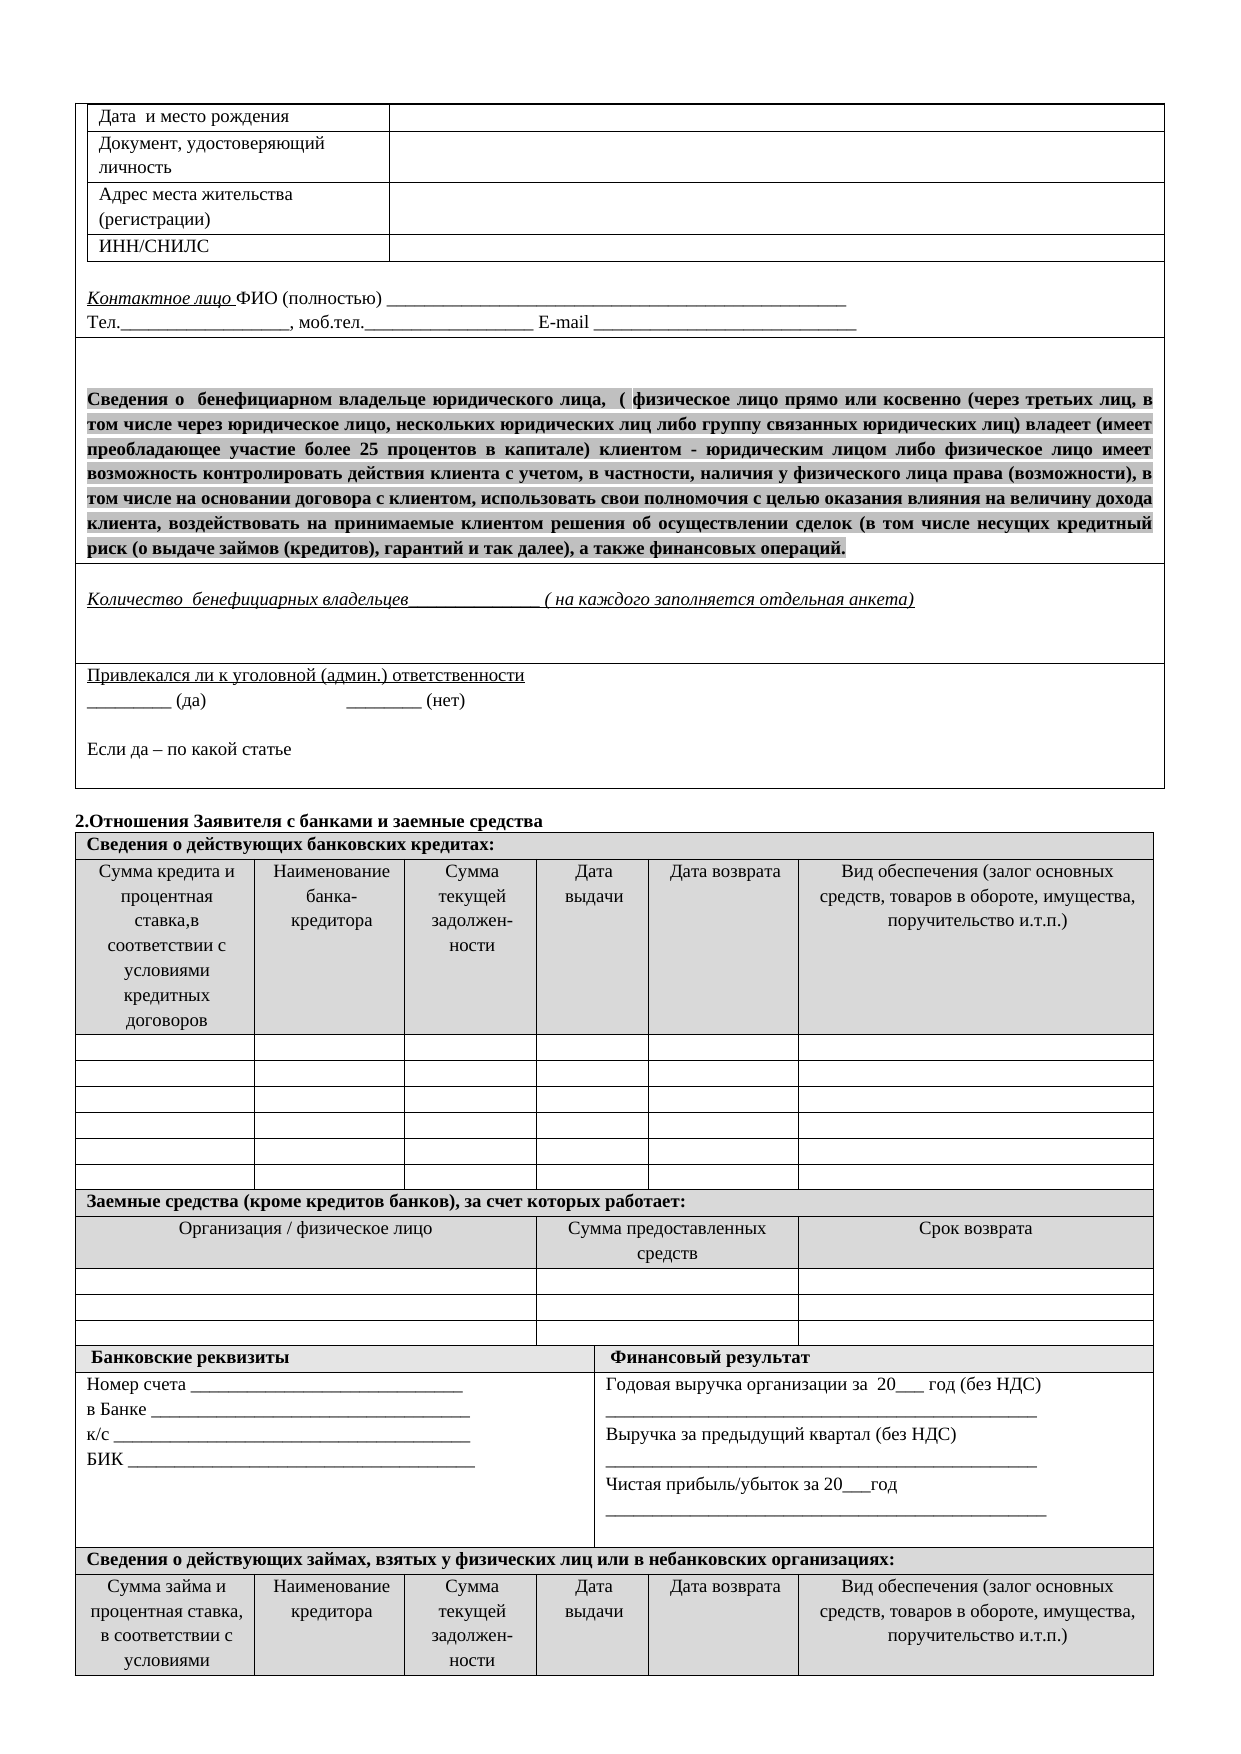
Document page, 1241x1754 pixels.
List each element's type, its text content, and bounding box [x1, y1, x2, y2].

table_cell [537, 1321, 798, 1345]
table_cell [405, 1165, 536, 1189]
table_cell Годовая выручка организации за 20___ год (без НДС) ______________________________________________ Выручка за предыдущий квартал (без НДС) ______________________________________________ Чистая прибыль/убыток за 20___год _______________________________________________ [595, 1373, 1153, 1547]
table_cell [649, 1139, 798, 1163]
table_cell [255, 1575, 404, 1675]
table_cell [255, 1139, 404, 1163]
table_cell [799, 1087, 1153, 1112]
table_cell [537, 1061, 648, 1086]
text 2.Отношения Заявителя с банками и заемные средства [75, 810, 1165, 832]
table_header Сведения о действующих банковских кредитах: [76, 833, 1153, 859]
table_cell [799, 1269, 1153, 1294]
table_cell Сведения о действующих займах, взятых у физических лиц или в небанковских организациях: [76, 1548, 1153, 1574]
table_cell [405, 1061, 536, 1086]
table_cell Наименование банка-кредитора [255, 860, 404, 1034]
table_cell [255, 1061, 404, 1086]
table_cell [405, 1035, 536, 1060]
table_cell [76, 1113, 254, 1138]
table_cell [255, 1035, 404, 1060]
table_cell [799, 1321, 1153, 1345]
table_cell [799, 1575, 1153, 1675]
table_cell Количество бенефициарных владельцев______________ ( на каждого заполняется отдельная анкета) [76, 564, 1164, 663]
table_cell [76, 1269, 536, 1294]
table_cell Номер счета _____________________________ в Банке __________________________________ к/с ______________________________________ БИК _____________________________________ [76, 1373, 594, 1547]
table_cell [649, 1061, 798, 1086]
table_cell [537, 1139, 648, 1163]
table_cell [649, 1113, 798, 1138]
table_cell Заемные средства (кроме кредитов банков), за счет которых работает: [76, 1190, 1153, 1216]
table_cell [537, 1113, 648, 1138]
table_cell [76, 1165, 254, 1189]
table_cell [76, 1139, 254, 1163]
table_cell [537, 1295, 798, 1319]
table_cell [76, 1087, 254, 1112]
table_cell Сумма предоставленных средств [537, 1217, 798, 1268]
table_cell [799, 1035, 1153, 1060]
table_cell [76, 1295, 536, 1319]
table_cell [76, 1035, 254, 1060]
table_cell [405, 1087, 536, 1112]
table_cell Сумма текущей задолжен-ности [405, 860, 536, 1034]
table_cell Дата выдачи [537, 1575, 648, 1675]
table_cell [799, 1165, 1153, 1189]
table_cell [799, 1113, 1153, 1138]
table_cell Финансовый результат [595, 1346, 1153, 1372]
table_cell [537, 1165, 648, 1189]
table_cell [649, 1165, 798, 1189]
table_cell Срок возврата [799, 1217, 1153, 1268]
table_cell [799, 1295, 1153, 1319]
table_cell [799, 1061, 1153, 1086]
table_cell Дата возврата [649, 1575, 798, 1675]
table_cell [76, 104, 1164, 337]
table_cell [76, 1321, 536, 1345]
table_cell [405, 1139, 536, 1163]
table_cell Вид обеспечения (залог основных средств, товаров в обороте, имущества, поручительство и.т.п.) [799, 860, 1153, 1034]
table_cell Дата возврата [649, 860, 798, 1034]
table_cell [537, 1269, 798, 1294]
table_cell [537, 1087, 648, 1112]
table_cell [76, 1575, 254, 1675]
table_cell [76, 1061, 254, 1086]
table_cell [799, 1139, 1153, 1163]
table_cell Дата выдачи [537, 860, 648, 1034]
table_cell Банковские реквизиты [76, 1346, 594, 1372]
table_cell [537, 1035, 648, 1060]
table_cell Сумма кредита и процентная ставка,в соответствии с условиями кредитных договоров [76, 860, 254, 1034]
table_cell [649, 1087, 798, 1112]
table_cell [405, 1113, 536, 1138]
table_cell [405, 1575, 536, 1675]
table_cell [255, 1165, 404, 1189]
table_cell Сведения о бенефициарном владельце юридического лица, ( физическое лицо прямо или косвенно (через третьих лиц, в том числе через юридическое лицо, нескольких юридических лиц либо группу связанных юридических лиц) владеет (имеет преобладающее участие более 25 процентов в капитале) клиентом - юридическим лицом либо физическое лицо имеет возможность контролировать действия клиента с учетом, в частности, наличия у физического лица права (возможности), в том числе на основании договора с клиентом, использовать свои полномочия с целью оказания влияния на величину дохода клиента, воздействовать на принимаемые клиентом решения об осуществлении сделок (в том числе несущих кредитный риск (о выдаче займов (кредитов), гарантий и так далее), а также финансовых операций. [76, 338, 1164, 562]
table_cell [649, 1035, 798, 1060]
table_cell Привлекался ли к уголовной (админ.) ответственности _________ (да) ________ (нет) Если да – по какой статье [76, 664, 1164, 788]
table_cell [255, 1087, 404, 1112]
table_cell [255, 1113, 404, 1138]
table_cell Организация / физическое лицо [76, 1217, 536, 1268]
